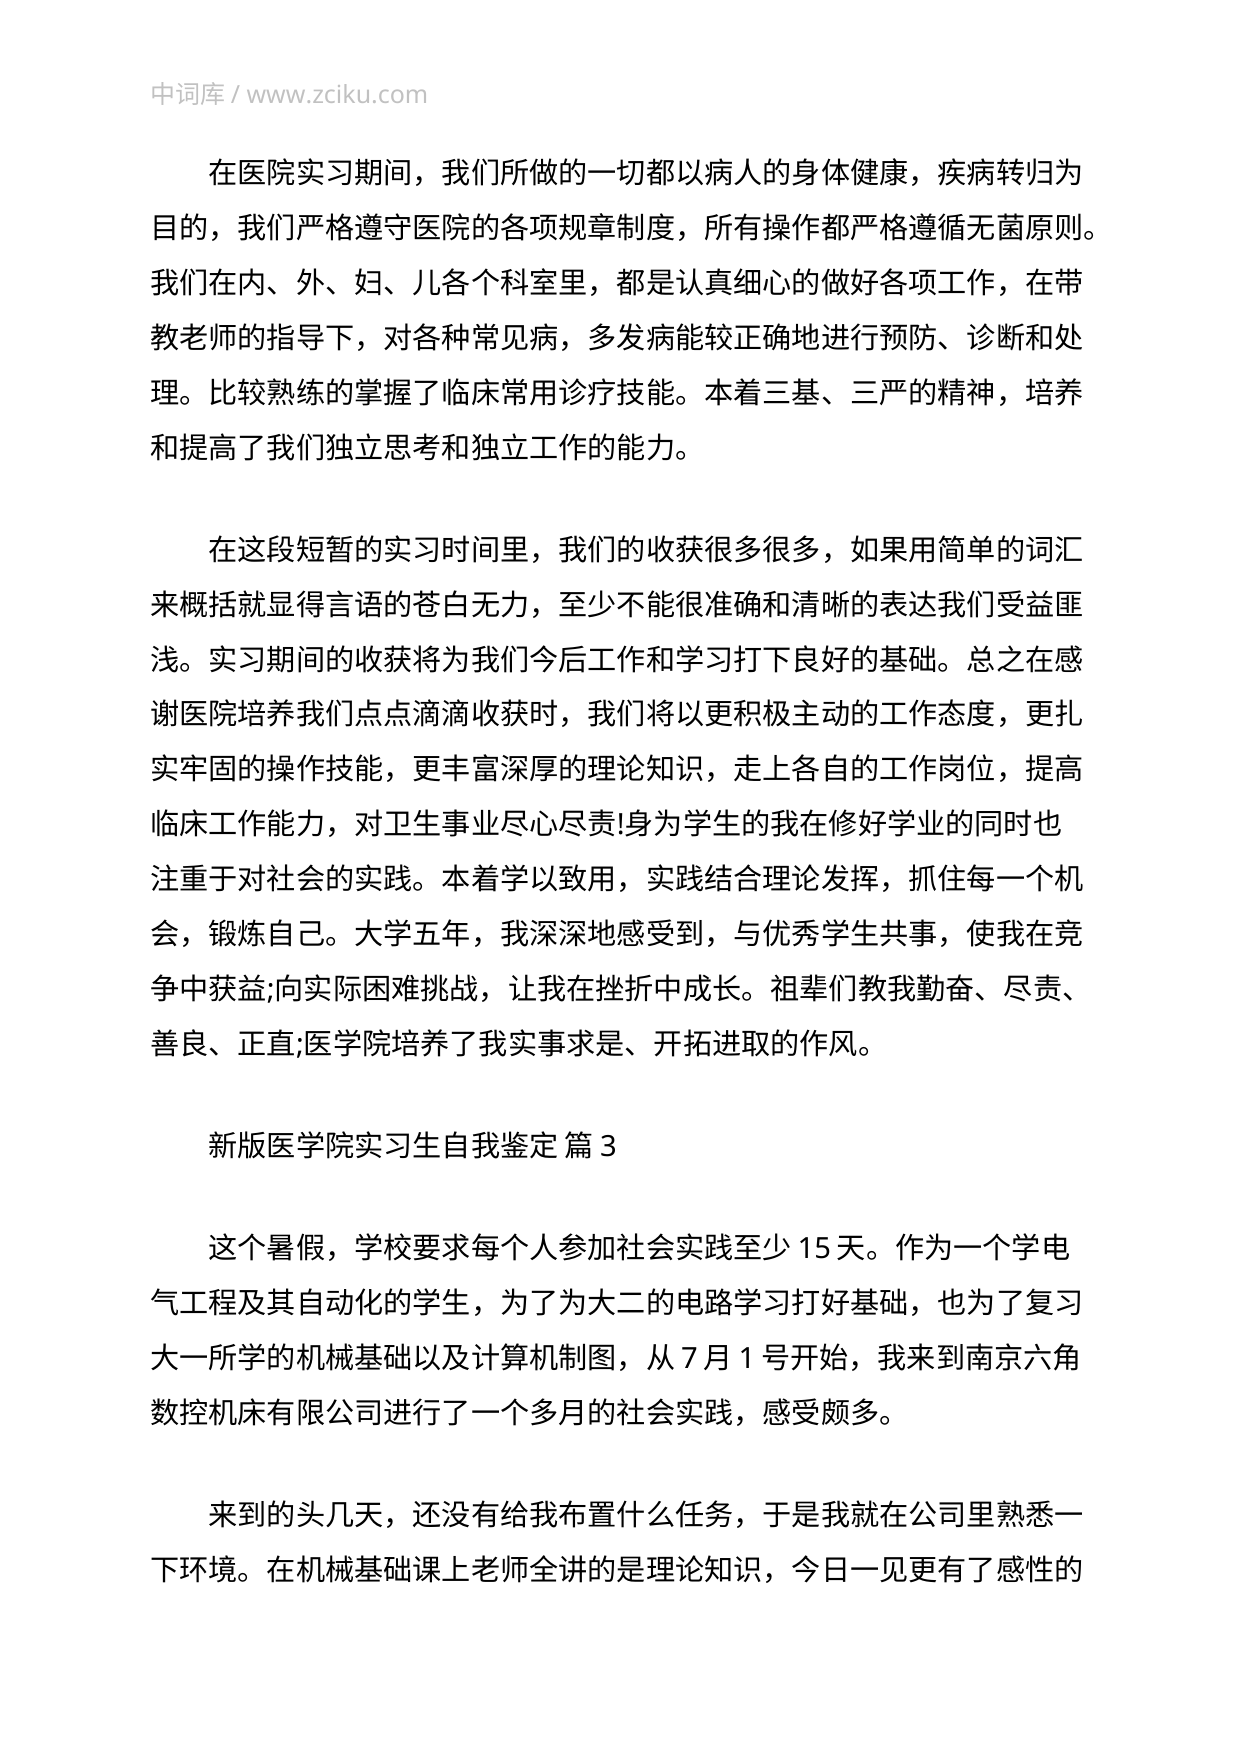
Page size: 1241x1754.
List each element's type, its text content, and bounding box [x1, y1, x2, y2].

text 在医院实习期间，我们所做的一切都以病人的身体健康，疾病转归为目的，我们严格遵守医院的各项规章制度，所有操作都严格遵循无菌原则。我们在内、外、妇、儿各个科室里，都是认真细心的做好各项工作，在带教老师的指导下，对各种常见病，多发病能较正确地进行预防、诊断和处理。比较熟练的掌握了临床常用诊疗技能。本着三基、三严的精神，培养和提高了我们独立思考和独立工作的能力。 [150, 150, 1090, 467]
text 新版医学院实习生自我鉴定 篇3 [150, 1122, 1090, 1165]
text 这个暑假，学校要求每个人参加社会实践至少15天。作为一个学电气工程及其自动化的学生，为了为大二的电路学习打好基础，也为了复习大一所学的机械基础以及计算机制图，从7月1号开始，我来到南京六角数控机床有限公司进行了一个多月的社会实践，感受颇多。 [150, 1224, 1090, 1432]
text 在这段短暂的实习时间里，我们的收获很多很多，如果用简单的词汇来概括就显得言语的苍白无力，至少不能很准确和清晰的表达我们受益匪浅。实习期间的收获将为我们今后工作和学习打下良好的基础。总之在感谢医院培养我们点点滴滴收获时，我们将以更积极主动的工作态度，更扎实牢固的操作技能，更丰富深厚的理论知识，走上各自的工作岗位，提高临床工作能力，对卫生事业尽心尽责!身为学生的我在修好学业的同时也注重于对社会的实践。本着学以致用，实践结合理论发挥，抓住每一个机会，锻炼自己。大学五年，我深深地感受到，与优秀学生共事，使我在竞争中获益;向实际困难挑战，让我在挫折中成长。祖辈们教我勤奋、尽责、善良、正直;医学院培养了我实事求是、开拓进取的作风。 [150, 526, 1090, 1063]
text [150, 1491, 1090, 1588]
